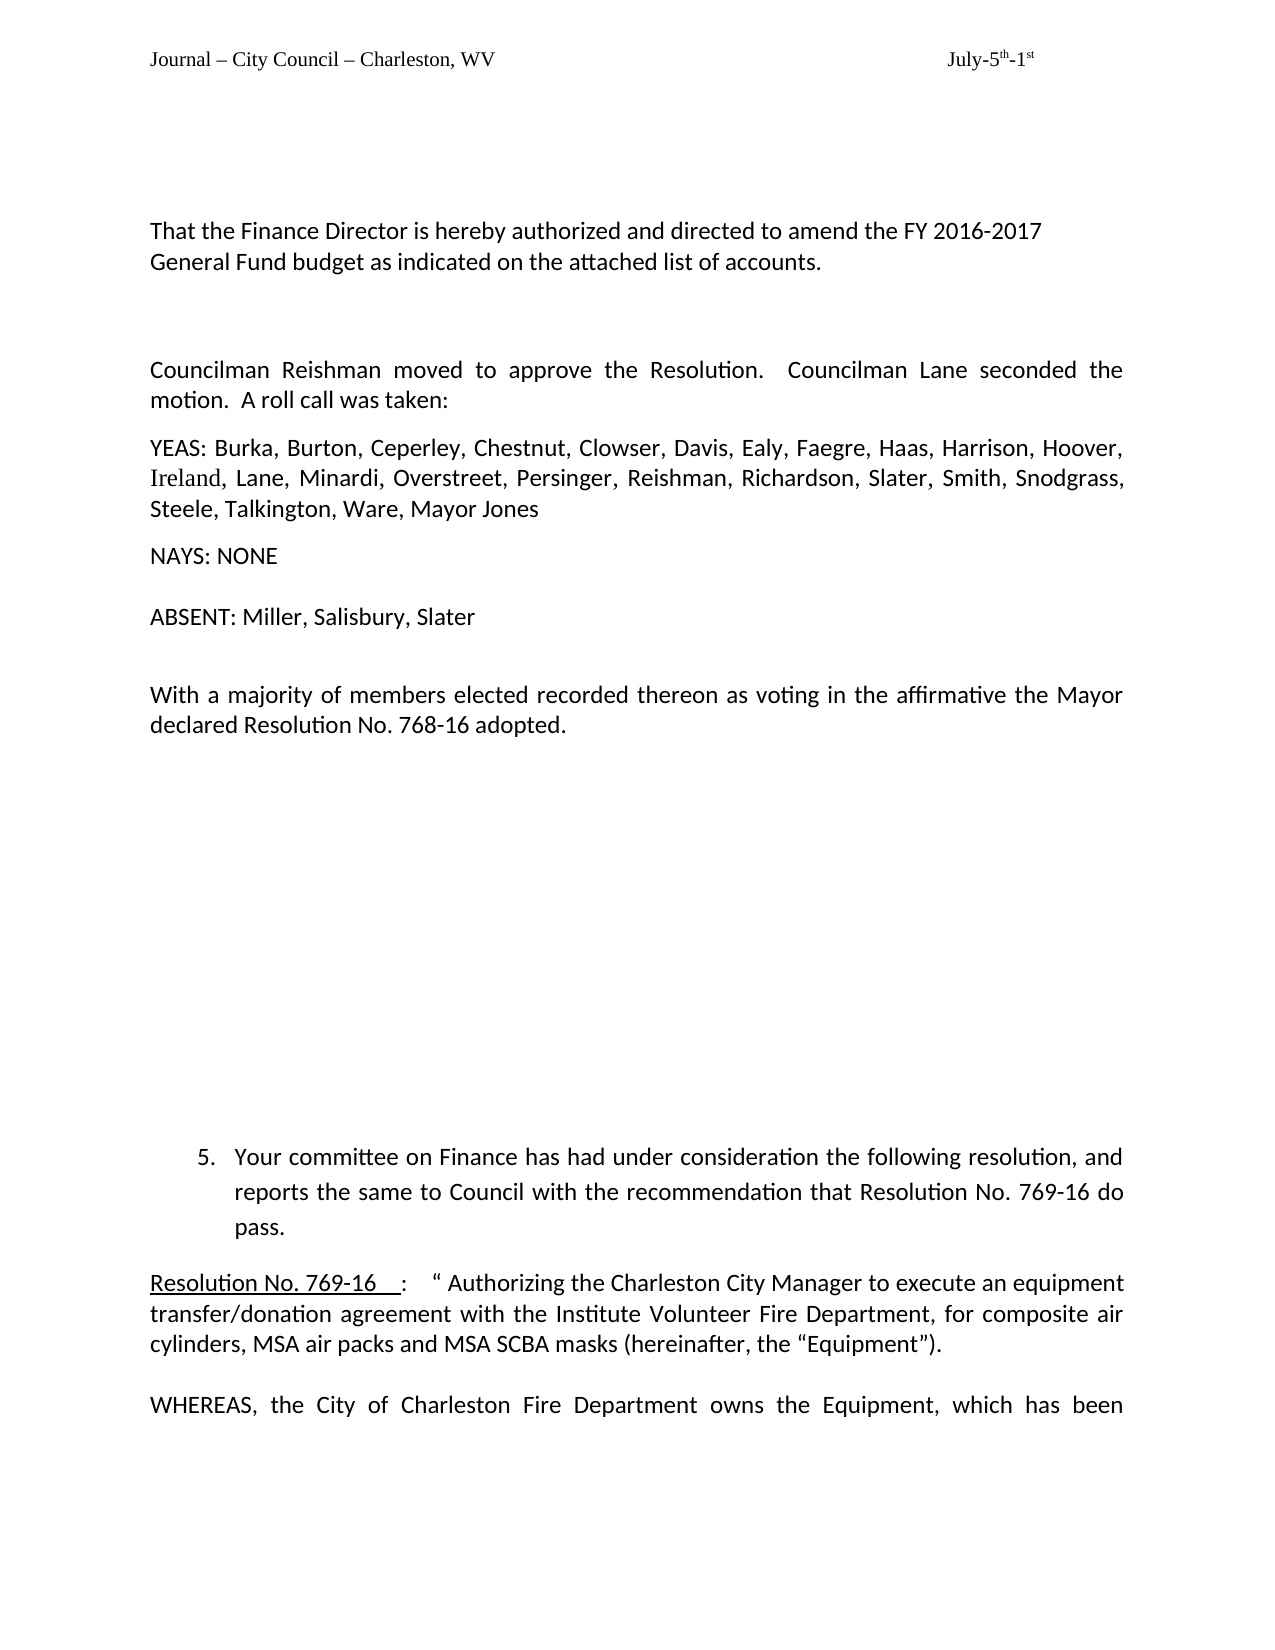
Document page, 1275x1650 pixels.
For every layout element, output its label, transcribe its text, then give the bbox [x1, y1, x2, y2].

text Councilman Reishman moved to approve the Resolution. Councilman Lane seconded the motion. A roll call was taken: [150, 354, 1125, 415]
text ABSENT: Miller, Salisbury, Slater [150, 601, 1125, 632]
text Resolution No. 769-16 : “ Authorizing the Charleston City Manager to execute an equipment transfer/donation agreement with the Institute Volunteer Fire Department, for composite air cylinders, MSA air packs and MSA SCBA masks (hereinafter, the “Equipment”). [150, 1267, 1125, 1359]
text That the Finance Director is hereby authorized and directed to amend the FY 2016-2017 [150, 215, 1125, 246]
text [150, 1389, 1125, 1420]
text With a majority of members elected recorded thereon as voting in the affirmative the Mayor declared Resolution No. 768-16 adopted. [150, 679, 1125, 740]
text General Fund budget as indicated on the attached list of accounts. [150, 246, 1125, 276]
list Your committee on Finance has had under consideration the following resolution, and reports the same to Council with the recommendation that Resolution No. 769-16 do pass. [197, 1141, 1125, 1242]
text NAYS: NONE [150, 540, 1125, 571]
text YEAS: Burka, Burton, Ceperley, Chestnut, Clowser, Davis, Ealy, Faegre, Haas, Harrison, Hoover, Ireland, Lane, Minardi, Overstreet, Persinger, Reishman, Richardson, Slater, Smith, Snodgrass, Steele, Talkington, Ware, Mayor Jones [150, 432, 1125, 523]
